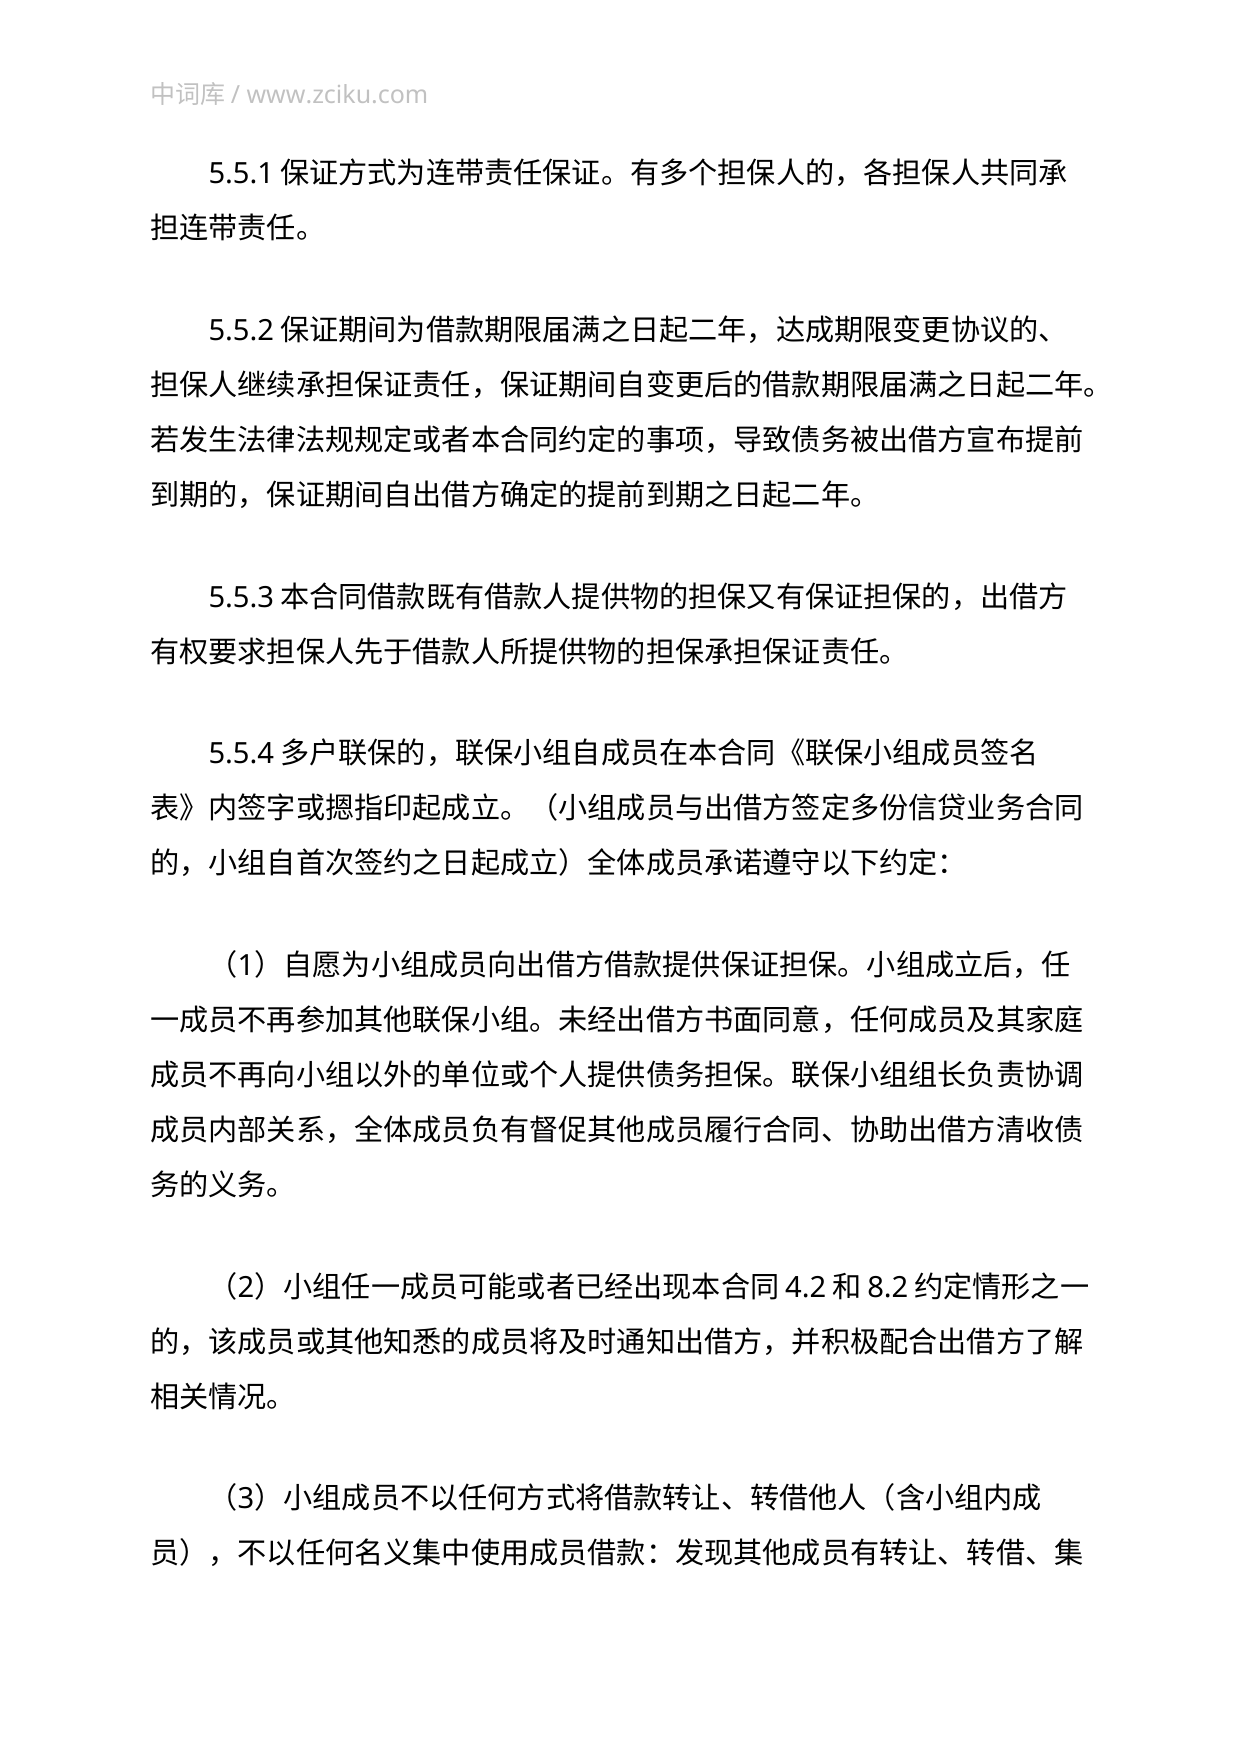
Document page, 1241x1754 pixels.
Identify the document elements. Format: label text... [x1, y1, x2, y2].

text （2）小组任一成员可能或者已经出现本合同4.2和8.2约定情形之一的，该成员或其他知悉的成员将及时通知出借方，并积极配合出借方了解相关情况。 [150, 1263, 1090, 1415]
text 5.5.2保证期间为借款期限届满之日起二年，达成期限变更协议的、担保人继续承担保证责任，保证期间自变更后的借款期限届满之日起二年。若发生法律法规规定或者本合同约定的事项，导致债务被出借方宣布提前到期的，保证期间自出借方确定的提前到期之日起二年。 [150, 307, 1090, 514]
text 5.5.4多户联保的，联保小组自成员在本合同《联保小组成员签名表》内签字或摁指印起成立。（小组成员与出借方签定多份信贷业务合同的，小组自首次签约之日起成立）全体成员承诺遵守以下约定： [150, 730, 1090, 882]
text 5.5.3本合同借款既有借款人提供物的担保又有保证担保的，出借方有权要求担保人先于借款人所提供物的担保承担保证责任。 [150, 573, 1090, 671]
text （1）自愿为小组成员向出借方借款提供保证担保。小组成立后，任一成员不再参加其他联保小组。未经出借方书面同意，任何成员及其家庭成员不再向小组以外的单位或个人提供债务担保。联保小组组长负责协调成员内部关系，全体成员负有督促其他成员履行合同、协助出借方清收债务的义务。 [150, 942, 1090, 1204]
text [150, 1475, 1090, 1572]
text 5.5.1保证方式为连带责任保证。有多个担保人的，各担保人共同承担连带责任。 [150, 150, 1090, 247]
